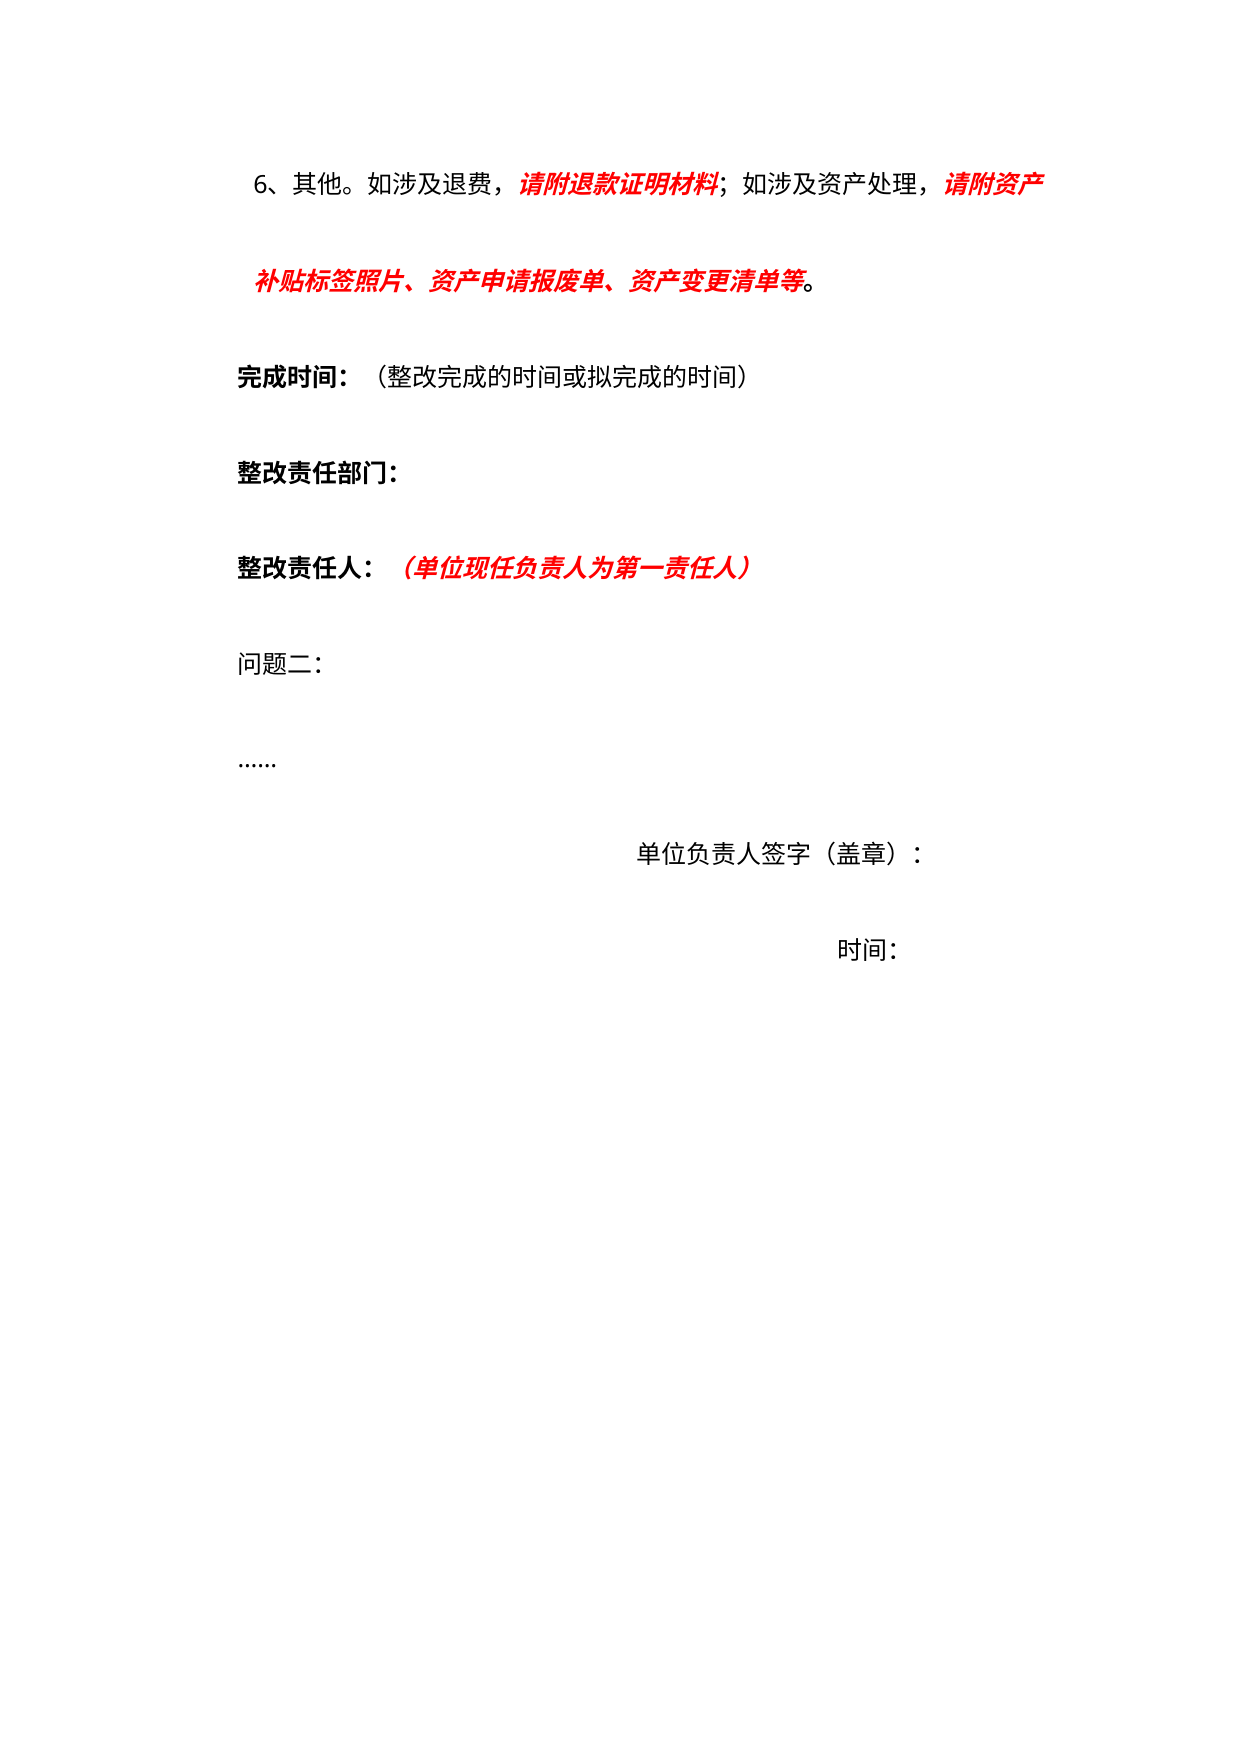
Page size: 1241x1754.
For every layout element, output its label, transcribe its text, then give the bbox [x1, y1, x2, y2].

text 单位负责人签字（盖章）： [636, 820, 1053, 885]
text 时间： [187, 916, 1053, 981]
list 完成时间：（整改完成的时间或拟完成的时间） [187, 343, 1053, 408]
text 整改责任部门： [187, 439, 1053, 504]
text 整改责任人：（单位现任负责人为第一责任人） [187, 534, 1053, 599]
list 6、其他。如涉及退费，请附退款证明材料；如涉及资产处理，请附资产补贴标签照片、资产申请报废单、资产变更清单等。 [253, 150, 1053, 312]
text …… [187, 726, 1053, 791]
text 问题二： [187, 630, 1053, 695]
